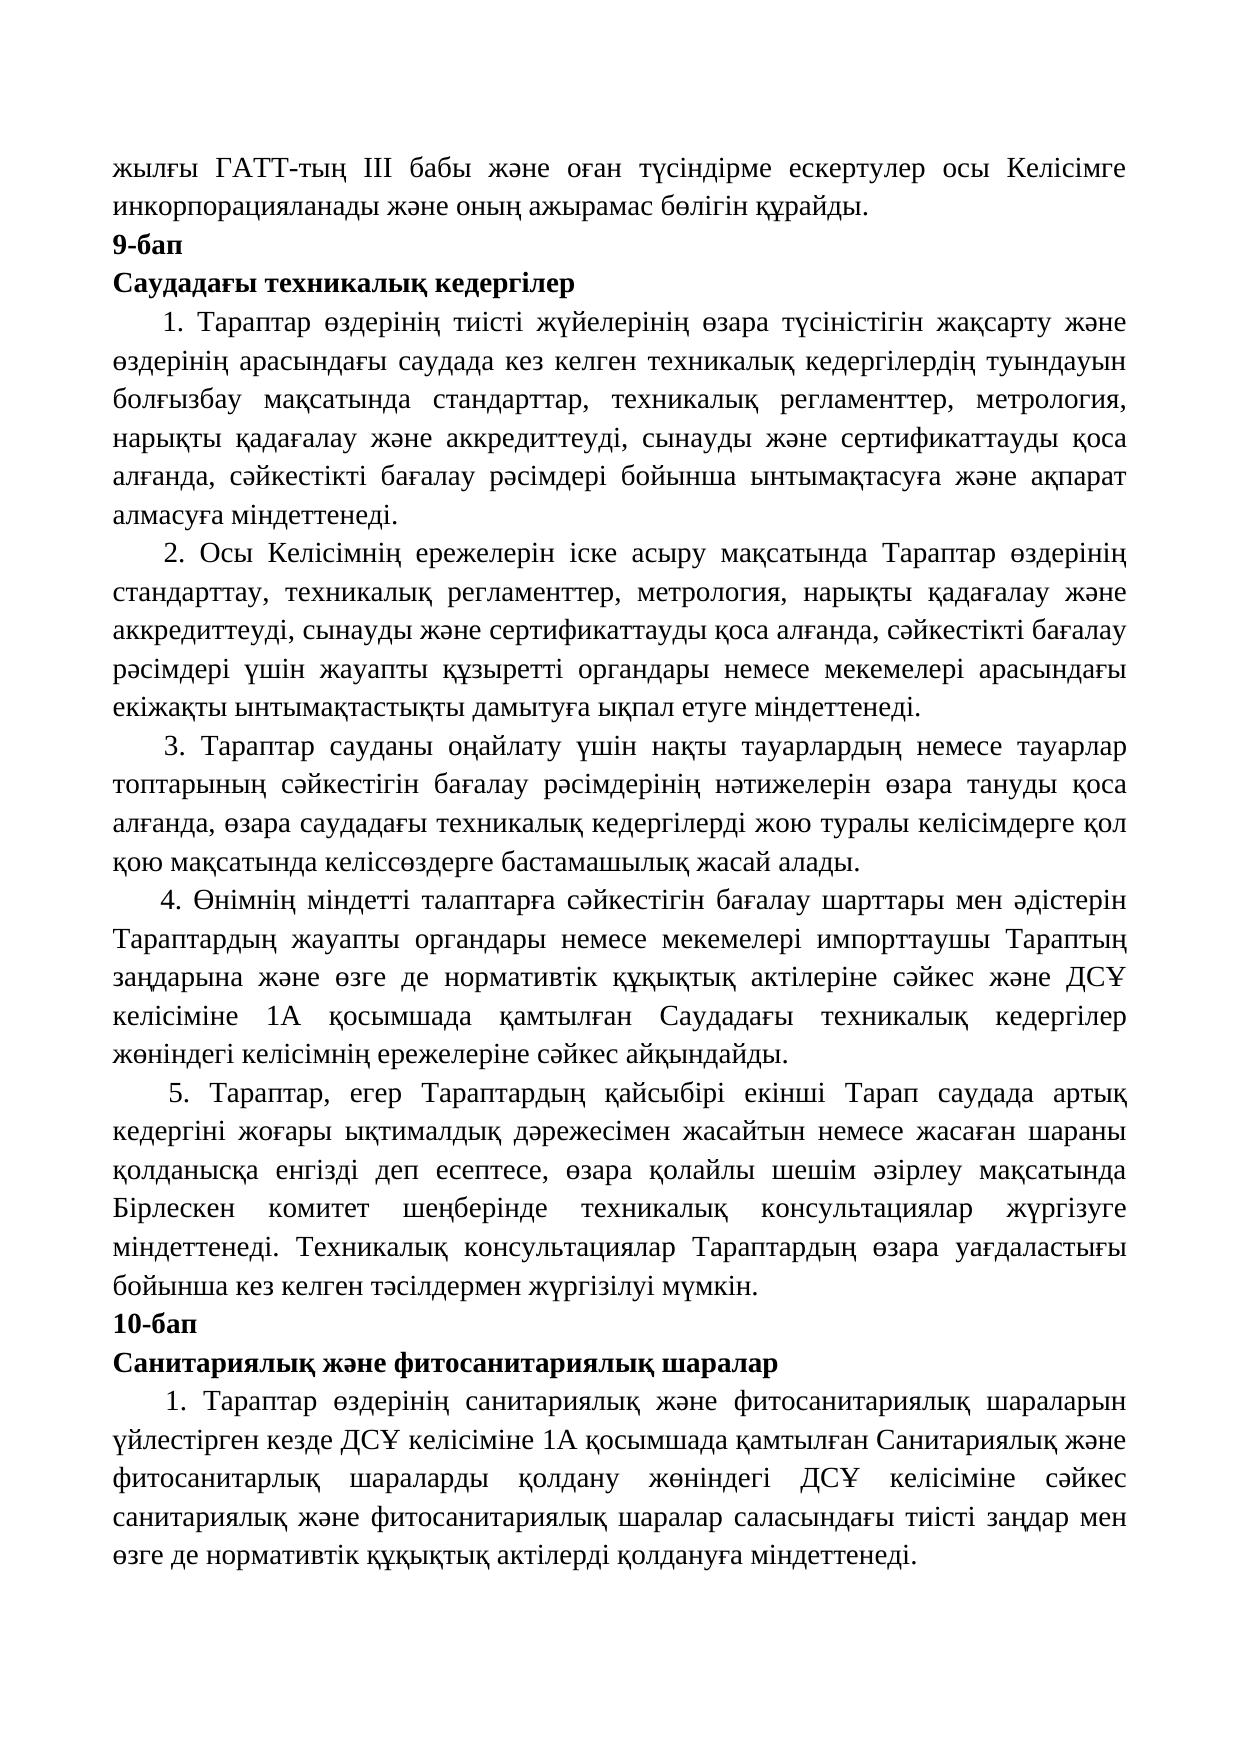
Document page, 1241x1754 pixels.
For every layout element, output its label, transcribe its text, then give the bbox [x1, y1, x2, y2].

text Саудадағы техникалық кедергілер [112, 266, 1128, 299]
text 2. Осы Келісімнің ережелерін іске асыру мақсатында Тараптар өздерінің стандарттау, техникалық регламенттер, метрология, нарықты қадағалау және аккредиттеуді, сынауды және сертификаттауды қоса алғанда, сәйкестікті бағалау рәсімдері үшін жауапты құзыретті органдары немесе мекемелері арасындағы екіжақты ынтымақтастықты дамытуға ықпал етуге міндеттенеді. [112, 535, 1128, 723]
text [112, 150, 1128, 222]
text 1. Тараптар өздерінің тиісті жүйелерінің өзара түсіністігін жақсарту және өздерінің арасындағы саудада кез келген техникалық кедергілердің туындауын болғызбау мақсатында стандарттар, техникалық регламенттер, метрология, нарықты қадағалау және аккредиттеуді, сынауды және сертификаттауды қоса алғанда, сәйкестікті бағалау рәсімдері бойынша ынтымақтасуға және ақпарат алмасуға міндеттенеді. [112, 304, 1128, 530]
text 10-бап [112, 1306, 1128, 1340]
text 1. Тараптар өздерінің санитариялық және фитосанитариялық шараларын үйлестірген кезде ДСҰ келісіміне 1А қосымшада қамтылған Санитариялық және фитосанитарлық шараларды қолдану жөніндегі ДСҰ келісіміне сәйкес санитариялық және фитосанитариялық шаралар саласындағы тиісті заңдар мен өзге де нормативтік құқықтық актілерді қолдануға міндеттенеді. [112, 1383, 1128, 1571]
text Санитариялық және фитосанитариялық шаралар [112, 1345, 1128, 1378]
text 3. Тараптар сауданы оңайлату үшін нақты тауарлардың немесе тауарлар топтарының сәйкестігін бағалау рәсімдерінің нәтижелерін өзара тануды қоса алғанда, өзара саудадағы техникалық кедергілерді жою туралы келісімдерге қол қою мақсатында келіссөздерге бастамашылық жасай алады. [112, 728, 1128, 877]
text 4. Өнімнің міндетті талаптарға сәйкестігін бағалау шарттары мен әдістерін Тараптардың жауапты органдары немесе мекемелері импорттаушы Тараптың заңдарына және өзге де нормативтік құқықтық актілеріне сәйкес және ДСҰ келісіміне 1А қосымшада қамтылған Саудадағы техникалық кедергілер жөніндегі келісімнің ережелеріне сәйкес айқындайды. [112, 882, 1128, 1070]
text 5. Тараптар, егер Тараптардың қайсыбірі екінші Тарап саудада артық кедергіні жоғары ықтималдық дәрежесімен жасайтын немесе жасаған шараны қолданысқа енгізді деп есептесе, өзара қолайлы шешім әзірлеу мақсатында Бірлескен комитет шеңберінде техникалық консультациялар жүргізуге міндеттенеді. Техникалық консультациялар Тараптардың өзара уағдаластығы бойынша кез келген тәсілдермен жүргізілуі мүмкін. [112, 1075, 1128, 1301]
text 9-бап [112, 227, 1128, 261]
